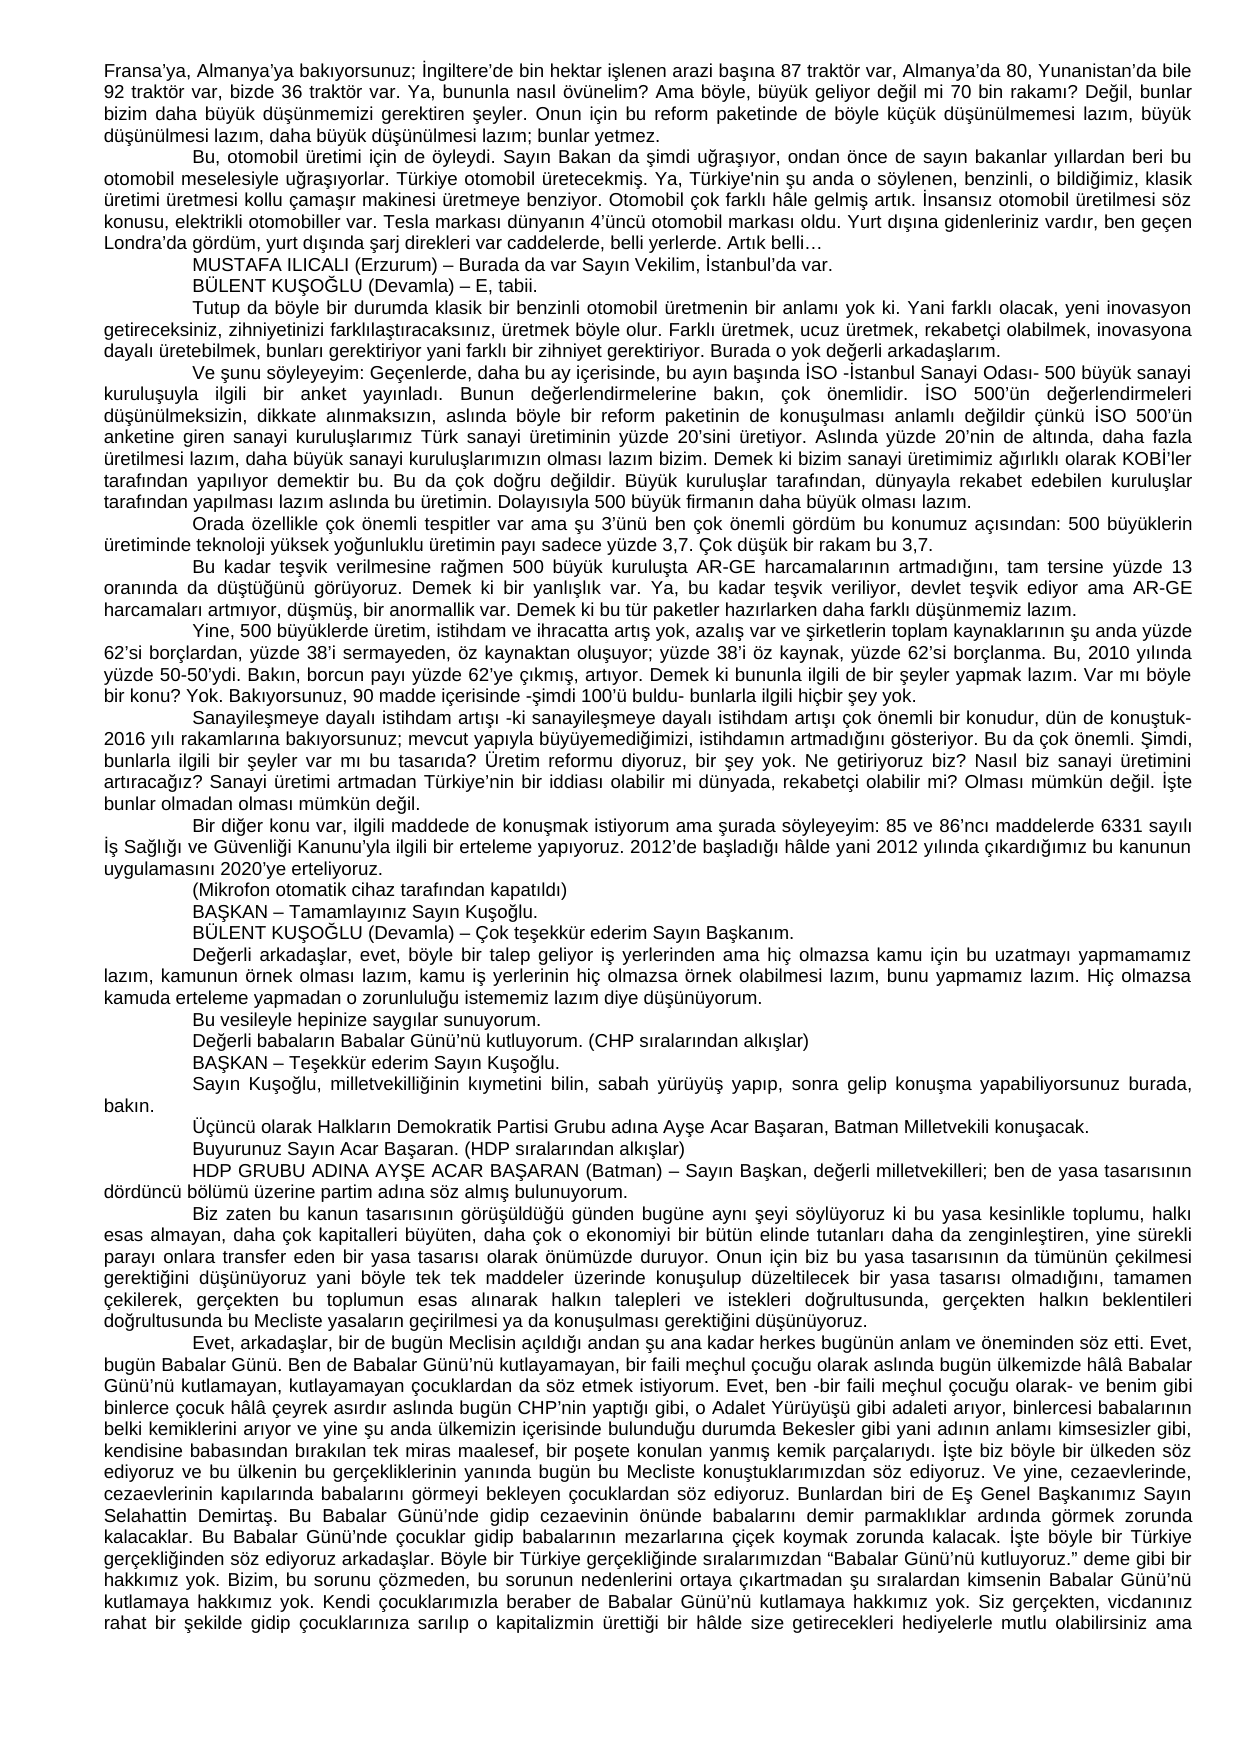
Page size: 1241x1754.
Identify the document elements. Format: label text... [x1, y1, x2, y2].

text Bu vesileyle hepinize saygılar sunuyorum. [103, 1008, 1193, 1030]
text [103, 1332, 1193, 1634]
text Bu, otomobil üretimi için de öyleydi. Sayın Bakan da şimdi uğraşıyor, ondan önce de sayın bakanlar yıllardan beri bu otomobil meselesiyle uğraşıyorlar. Türkiye otomobil üretecekmiş. Ya, Türkiye'nin şu anda o söylenen, benzinli, o bildiğimiz, klasik üretimi üretmesi kollu çamaşır makinesi üretmeye benziyor. Otomobil çok farklı hâle gelmiş artık. İnsansız otomobil üretilmesi söz konusu, elektrikli otomobiller var. Tesla markası dünyanın 4’üncü otomobil markası oldu. Yurt dışına gidenleriniz vardır, ben geçen Londra’da gördüm, yurt dışında şarj direkleri var caddelerde, belli yerlerde. Artık belli… [103, 146, 1193, 254]
text BÜLENT KUŞOĞLU (Devamla) – Çok teşekkür ederim Sayın Başkanım. [103, 922, 1193, 944]
text Üçüncü olarak Halkların Demokratik Partisi Grubu adına Ayşe Acar Başaran, Batman Milletvekili konuşacak. [103, 1116, 1193, 1138]
text Ve şunu söyleyeyim: Geçenlerde, daha bu ay içerisinde, bu ayın başında İSO -İstanbul Sanayi Odası- 500 büyük sanayi kuruluşuyla ilgili bir anket yayınladı. Bunun değerlendirmelerine bakın, çok önemlidir. İSO 500’ün değerlendirmeleri düşünülmeksizin, dikkate alınmaksızın, aslında böyle bir reform paketinin de konuşulması anlamlı değildir çünkü İSO 500’ün anketine giren sanayi kuruluşlarımız Türk sanayi üretiminin yüzde 20’sini üretiyor. Aslında yüzde 20’nin de altında, daha fazla üretilmesi lazım, daha büyük sanayi kuruluşlarımızın olması lazım bizim. Demek ki bizim sanayi üretimimiz ağırlıklı olarak KOBİ’ler tarafından yapılıyor demektir bu. Bu da çok doğru değildir. Büyük kuruluşlar tarafından, dünyayla rekabet edebilen kuruluşlar tarafından yapılması lazım aslında bu üretimin. Dolayısıyla 500 büyük firmanın daha büyük olması lazım. [103, 362, 1193, 512]
text Sayın Kuşoğlu, milletvekilliğinin kıymetini bilin, sabah yürüyüş yapıp, sonra gelip konuşma yapabiliyorsunuz burada, bakın. [103, 1073, 1193, 1116]
text Buyurunuz Sayın Acar Başaran. (HDP sıralarından alkışlar) [103, 1138, 1193, 1159]
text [103, 60, 1193, 146]
text (Mikrofon otomatik cihaz tarafından kapatıldı) [103, 879, 1193, 901]
text Sanayileşmeye dayalı istihdam artışı -ki sanayileşmeye dayalı istihdam artışı çok önemli bir konudur, dün de konuştuk- 2016 yılı rakamlarına bakıyorsunuz; mevcut yapıyla büyüyemediğimizi, istihdamın artmadığını gösteriyor. Bu da çok önemli. Şimdi, bunlarla ilgili bir şeyler var mı bu tasarıda? Üretim reformu diyoruz, bir şey yok. Ne getiriyoruz biz? Nasıl biz sanayi üretimini artıracağız? Sanayi üretimi artmadan Türkiye’nin bir iddiası olabilir mi dünyada, rekabetçi olabilir mi? Olması mümkün değil. İşte bunlar olmadan olması mümkün değil. [103, 707, 1193, 814]
text Bir diğer konu var, ilgili maddede de konuşmak istiyorum ama şurada söyleyeyim: 85 ve 86’ncı maddelerde 6331 sayılı İş Sağlığı ve Güvenliği Kanunu’yla ilgili bir erteleme yapıyoruz. 2012’de başladığı hâlde yani 2012 yılında çıkardığımız bu kanunun uygulamasını 2020’ye erteliyoruz. [103, 814, 1193, 879]
text Orada özellikle çok önemli tespitler var ama şu 3’ünü ben çok önemli gördüm bu konumuz açısından: 500 büyüklerin üretiminde teknoloji yüksek yoğunluklu üretimin payı sadece yüzde 3,7. Çok düşük bir rakam bu 3,7. [103, 512, 1193, 556]
text Değerli babaların Babalar Günü’nü kutluyorum. (CHP sıralarından alkışlar) [103, 1030, 1193, 1052]
text MUSTAFA ILICALI (Erzurum) – Burada da var Sayın Vekilim, İstanbul’da var. [103, 254, 1193, 275]
text HDP GRUBU ADINA AYŞE ACAR BAŞARAN (Batman) – Sayın Başkan, değerli milletvekilleri; ben de yasa tasarısının dördüncü bölümü üzerine partim adına söz almış bulunuyorum. [103, 1159, 1193, 1202]
text Değerli arkadaşlar, evet, böyle bir talep geliyor iş yerlerinden ama hiç olmazsa kamu için bu uzatmayı yapmamamız lazım, kamunun örnek olması lazım, kamu iş yerlerinin hiç olmazsa örnek olabilmesi lazım, bunu yapmamız lazım. Hiç olmazsa kamuda erteleme yapmadan o zorunluluğu istememiz lazım diye düşünüyorum. [103, 944, 1193, 1008]
text BAŞKAN – Teşekkür ederim Sayın Kuşoğlu. [103, 1052, 1193, 1073]
text Tutup da böyle bir durumda klasik bir benzinli otomobil üretmenin bir anlamı yok ki. Yani farklı olacak, yeni inovasyon getireceksiniz, zihniyetinizi farklılaştıracaksınız, üretmek böyle olur. Farklı üretmek, ucuz üretmek, rekabetçi olabilmek, inovasyona dayalı üretebilmek, bunları gerektiriyor yani farklı bir zihniyet gerektiriyor. Burada o yok değerli arkadaşlarım. [103, 297, 1193, 362]
text Yine, 500 büyüklerde üretim, istihdam ve ihracatta artış yok, azalış var ve şirketlerin toplam kaynaklarının şu anda yüzde 62’si borçlardan, yüzde 38’i sermayeden, öz kaynaktan oluşuyor; yüzde 38’i öz kaynak, yüzde 62’si borçlanma. Bu, 2010 yılında yüzde 50-50’ydi. Bakın, borcun payı yüzde 62’ye çıkmış, artıyor. Demek ki bununla ilgili de bir şeyler yapmak lazım. Var mı böyle bir konu? Yok. Bakıyorsunuz, 90 madde içerisinde -şimdi 100’ü buldu- bunlarla ilgili hiçbir şey yok. [103, 620, 1193, 707]
text Bu kadar teşvik verilmesine rağmen 500 büyük kuruluşta AR-GE harcamalarının artmadığını, tam tersine yüzde 13 oranında da düştüğünü görüyoruz. Demek ki bir yanlışlık var. Ya, bu kadar teşvik veriliyor, devlet teşvik ediyor ama AR-GE harcamaları artmıyor, düşmüş, bir anormallik var. Demek ki bu tür paketler hazırlarken daha farklı düşünmemiz lazım. [103, 556, 1193, 620]
text BÜLENT KUŞOĞLU (Devamla) – E, tabii. [103, 275, 1193, 297]
text BAŞKAN – Tamamlayınız Sayın Kuşoğlu. [103, 901, 1193, 922]
text Biz zaten bu kanun tasarısının görüşüldüğü günden bugüne aynı şeyi söylüyoruz ki bu yasa kesinlikle toplumu, halkı esas almayan, daha çok kapitalleri büyüten, daha çok o ekonomiyi bir bütün elinde tutanları daha da zenginleştiren, yine sürekli parayı onlara transfer eden bir yasa tasarısı olarak önümüzde duruyor. Onun için biz bu yasa tasarısının da tümünün çekilmesi gerektiğini düşünüyoruz yani böyle tek tek maddeler üzerinde konuşulup düzeltilecek bir yasa tasarısı olmadığını, tamamen çekilerek, gerçekten bu toplumun esas alınarak halkın talepleri ve istekleri doğrultusunda, gerçekten halkın beklentileri doğrultusunda bu Mecliste yasaların geçirilmesi ya da konuşulması gerektiğini düşünüyoruz. [103, 1202, 1193, 1332]
